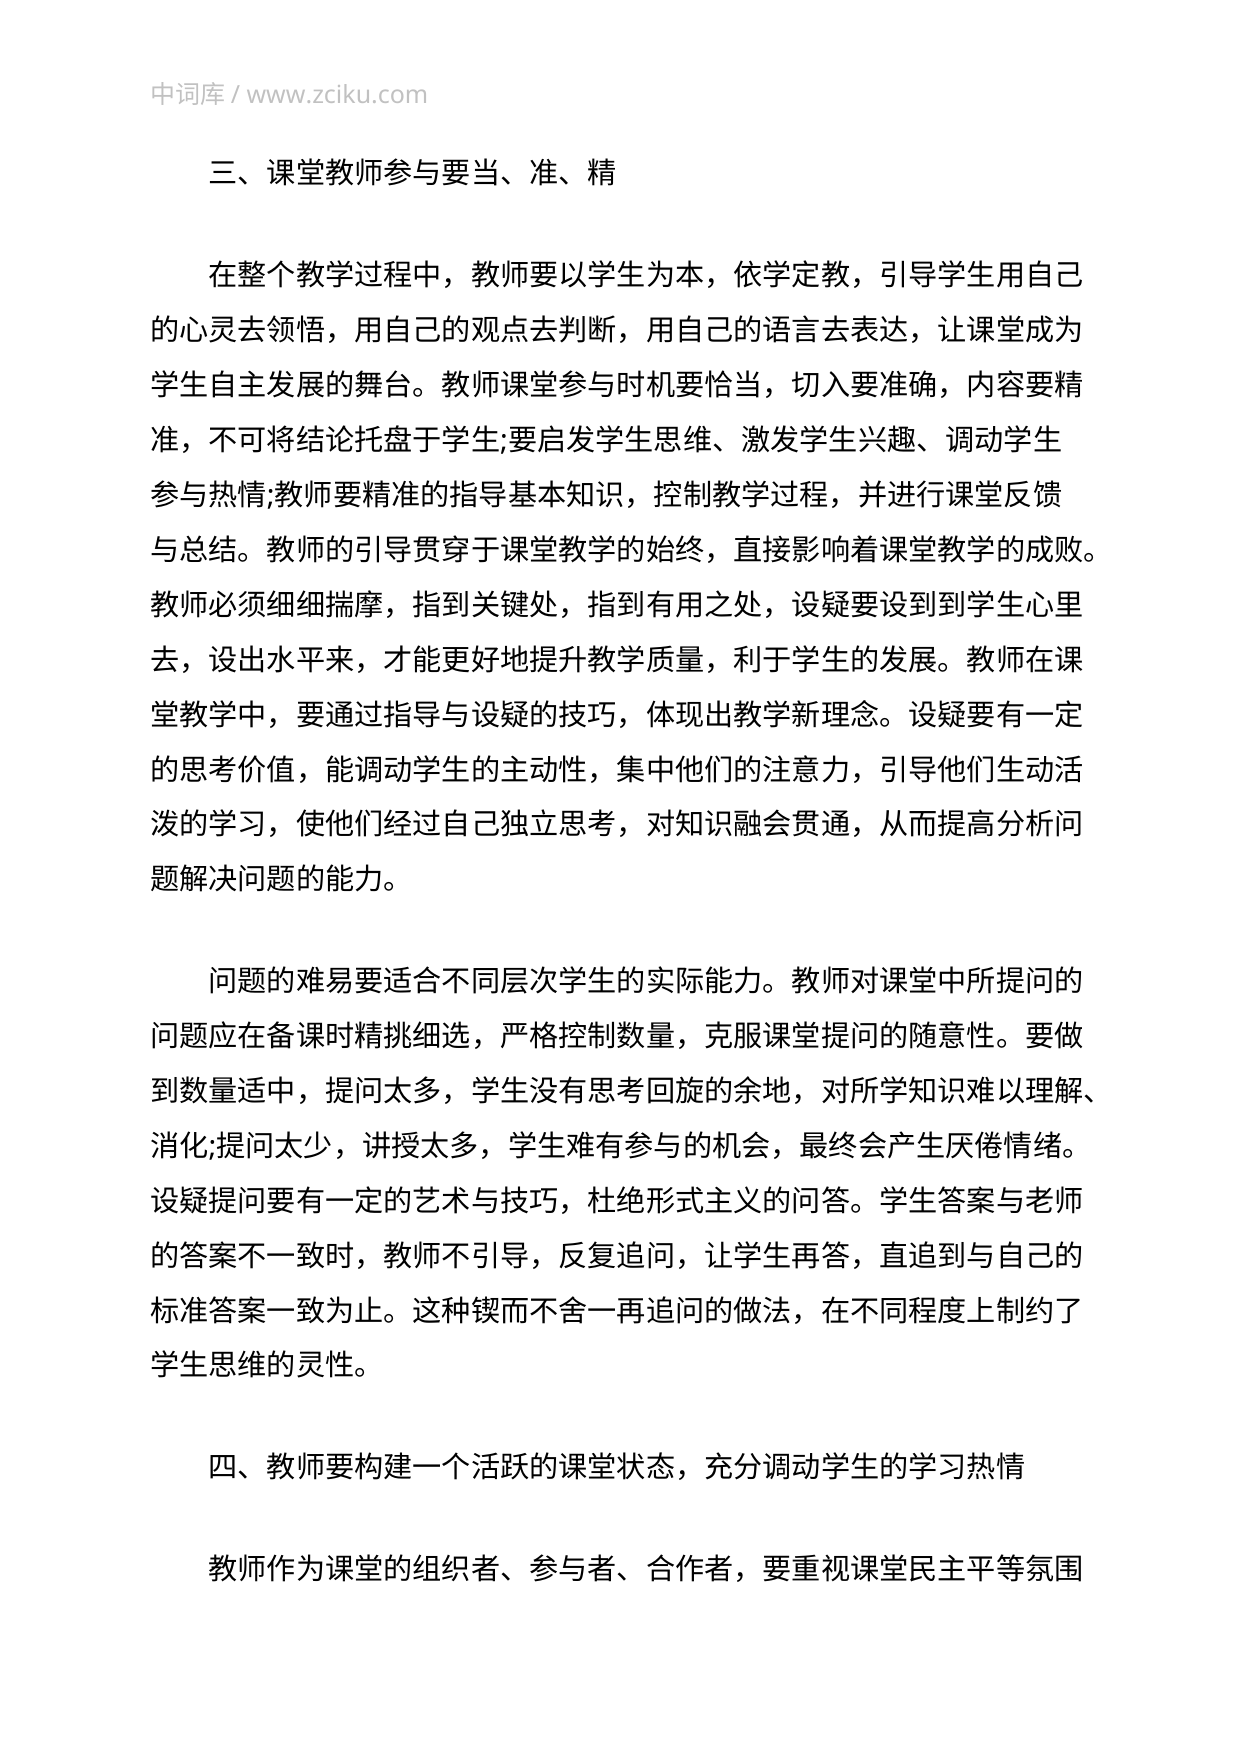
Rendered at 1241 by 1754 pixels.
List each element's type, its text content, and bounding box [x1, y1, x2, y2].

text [150, 1546, 1090, 1588]
text 在整个教学过程中，教师要以学生为本，依学定教，引导学生用自己的心灵去领悟，用自己的观点去判断，用自己的语言去表达，让课堂成为学生自主发展的舞台。教师课堂参与时机要恰当，切入要准确，内容要精准，不可将结论托盘于学生;要启发学生思维、激发学生兴趣、调动学生参与热情;教师要精准的指导基本知识，控制教学过程，并进行课堂反馈与总结。教师的引导贯穿于课堂教学的始终，直接影响着课堂教学的成败。教师必须细细揣摩，指到关键处，指到有用之处，设疑要设到到学生心里去，设出水平来，才能更好地提升教学质量，利于学生的发展。教师在课堂教学中，要通过指导与设疑的技巧，体现出教学新理念。设疑要有一定的思考价值，能调动学生的主动性，集中他们的注意力，引导他们生动活泼的学习，使他们经过自己独立思考，对知识融会贯通，从而提高分析问题解决问题的能力。 [150, 252, 1090, 898]
text 问题的难易要适合不同层次学生的实际能力。教师对课堂中所提问的问题应在备课时精挑细选，严格控制数量，克服课堂提问的随意性。要做到数量适中，提问太多，学生没有思考回旋的余地，对所学知识难以理解、消化;提问太少，讲授太多，学生难有参与的机会，最终会产生厌倦情绪。设疑提问要有一定的艺术与技巧，杜绝形式主义的问答。学生答案与老师的答案不一致时，教师不引导，反复追问，让学生再答，直追到与自己的标准答案一致为止。这种锲而不舍一再追问的做法，在不同程度上制约了学生思维的灵性。 [150, 958, 1090, 1384]
text 三、课堂教师参与要当、准、精 [150, 150, 1090, 192]
text 四、教师要构建一个活跃的课堂状态，充分调动学生的学习热情 [150, 1444, 1090, 1486]
